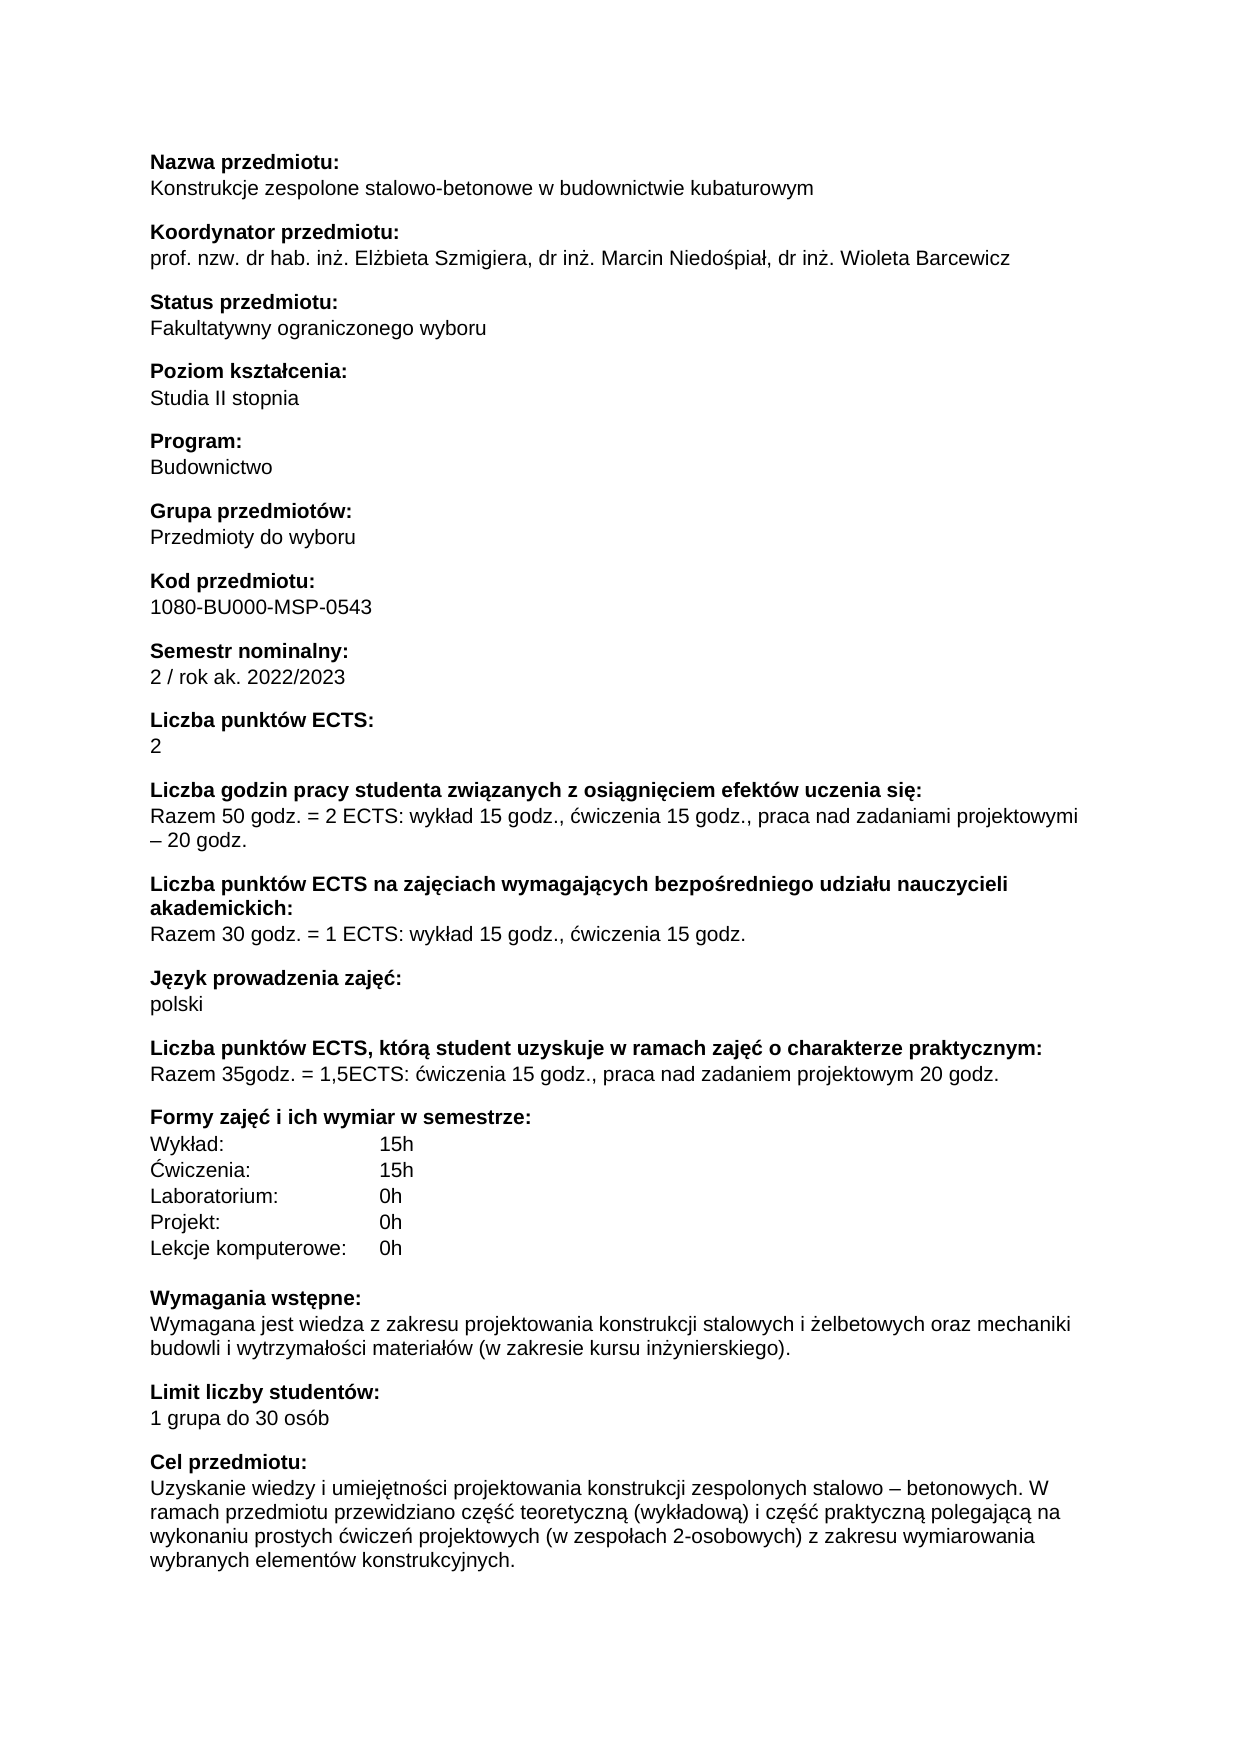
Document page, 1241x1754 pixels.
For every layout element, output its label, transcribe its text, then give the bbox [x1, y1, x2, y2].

text Kod przedmiotu: [150, 569, 1090, 593]
text Status przedmiotu: [150, 289, 1090, 313]
table_cell 0h [369, 1182, 597, 1208]
text Cel przedmiotu: [150, 1449, 1090, 1473]
text Nazwa przedmiotu: [150, 150, 1090, 174]
text Limit liczby studentów: [150, 1380, 1090, 1404]
text Liczba punktów ECTS na zajęciach wymagających bezpośredniego udziału nauczycieli akademickich: [150, 872, 1090, 920]
text prof. nzw. dr hab. inż. Elżbieta Szmigiera, dr inż. Marcin Niedośpiał, dr inż. Wioleta Barcewicz [150, 246, 1090, 270]
text Formy zajęć i ich wymiar w semestrze: [150, 1105, 1090, 1129]
table_header Wykład: [140, 1132, 367, 1156]
text Grupa przedmiotów: [150, 499, 1090, 523]
text Poziom kształcenia: [150, 359, 1090, 383]
table_cell Ćwiczenia: [140, 1158, 367, 1182]
text Liczba punktów ECTS, którą student uzyskuje w ramach zajęć o charakterze praktycznym: [150, 1035, 1090, 1059]
table_cell 0h [369, 1234, 597, 1260]
text Razem 35godz. = 1,5ECTS: ćwiczenia 15 godz., praca nad zadaniem projektowym 20 godz. [150, 1061, 1090, 1085]
text Koordynator przedmiotu: [150, 220, 1090, 244]
table_cell Lekcje komputerowe: [140, 1236, 367, 1260]
text 2 [150, 734, 1090, 758]
text Liczba godzin pracy studenta związanych z osiągnięciem efektów uczenia się: [150, 778, 1090, 802]
text Program: [150, 429, 1090, 453]
table_cell Projekt: [140, 1210, 367, 1234]
text 1080-BU000-MSP-0543 [150, 595, 1090, 619]
text Uzyskanie wiedzy i umiejętności projektowania konstrukcji zespolonych stalowo – betonowych. W ramach przedmiotu przewidziano część teoretyczną (wykładową) i część praktyczną polegającą na wykonaniu prostych ćwiczeń projektowych (w zespołach 2-osobowych) z zakresu wymiarowania wybranych elementów konstrukcyjnych. [150, 1476, 1090, 1571]
text 1 grupa do 30 osób [150, 1406, 1090, 1430]
text Liczba punktów ECTS: [150, 708, 1090, 732]
text Wymagana jest wiedza z zakresu projektowania konstrukcji stalowych i żelbetowych oraz mechaniki budowli i wytrzymałości materiałów (w zakresie kursu inżynierskiego). [150, 1312, 1090, 1360]
text Budownictwo [150, 455, 1090, 479]
text Wymagania wstępne: [150, 1286, 1090, 1310]
text Język prowadzenia zajęć: [150, 966, 1090, 989]
table_cell 15h [369, 1156, 597, 1182]
text Razem 50 godz. = 2 ECTS: wykład 15 godz., ćwiczenia 15 godz., praca nad zadaniami projektowymi – 20 godz. [150, 804, 1090, 852]
text Razem 30 godz. = 1 ECTS: wykład 15 godz., ćwiczenia 15 godz. [150, 922, 1090, 946]
text 2 / rok ak. 2022/2023 [150, 664, 1090, 688]
text polski [150, 992, 1090, 1016]
text Konstrukcje zespolone stalowo-betonowe w budownictwie kubaturowym [150, 176, 1090, 200]
text Semestr nominalny: [150, 638, 1090, 662]
text Fakultatywny ograniczonego wyboru [150, 316, 1090, 339]
text Studia II stopnia [150, 385, 1090, 409]
text Przedmioty do wyboru [150, 525, 1090, 549]
table_header 15h [369, 1132, 597, 1156]
table_cell 0h [369, 1208, 597, 1234]
table_cell Laboratorium: [140, 1184, 367, 1208]
